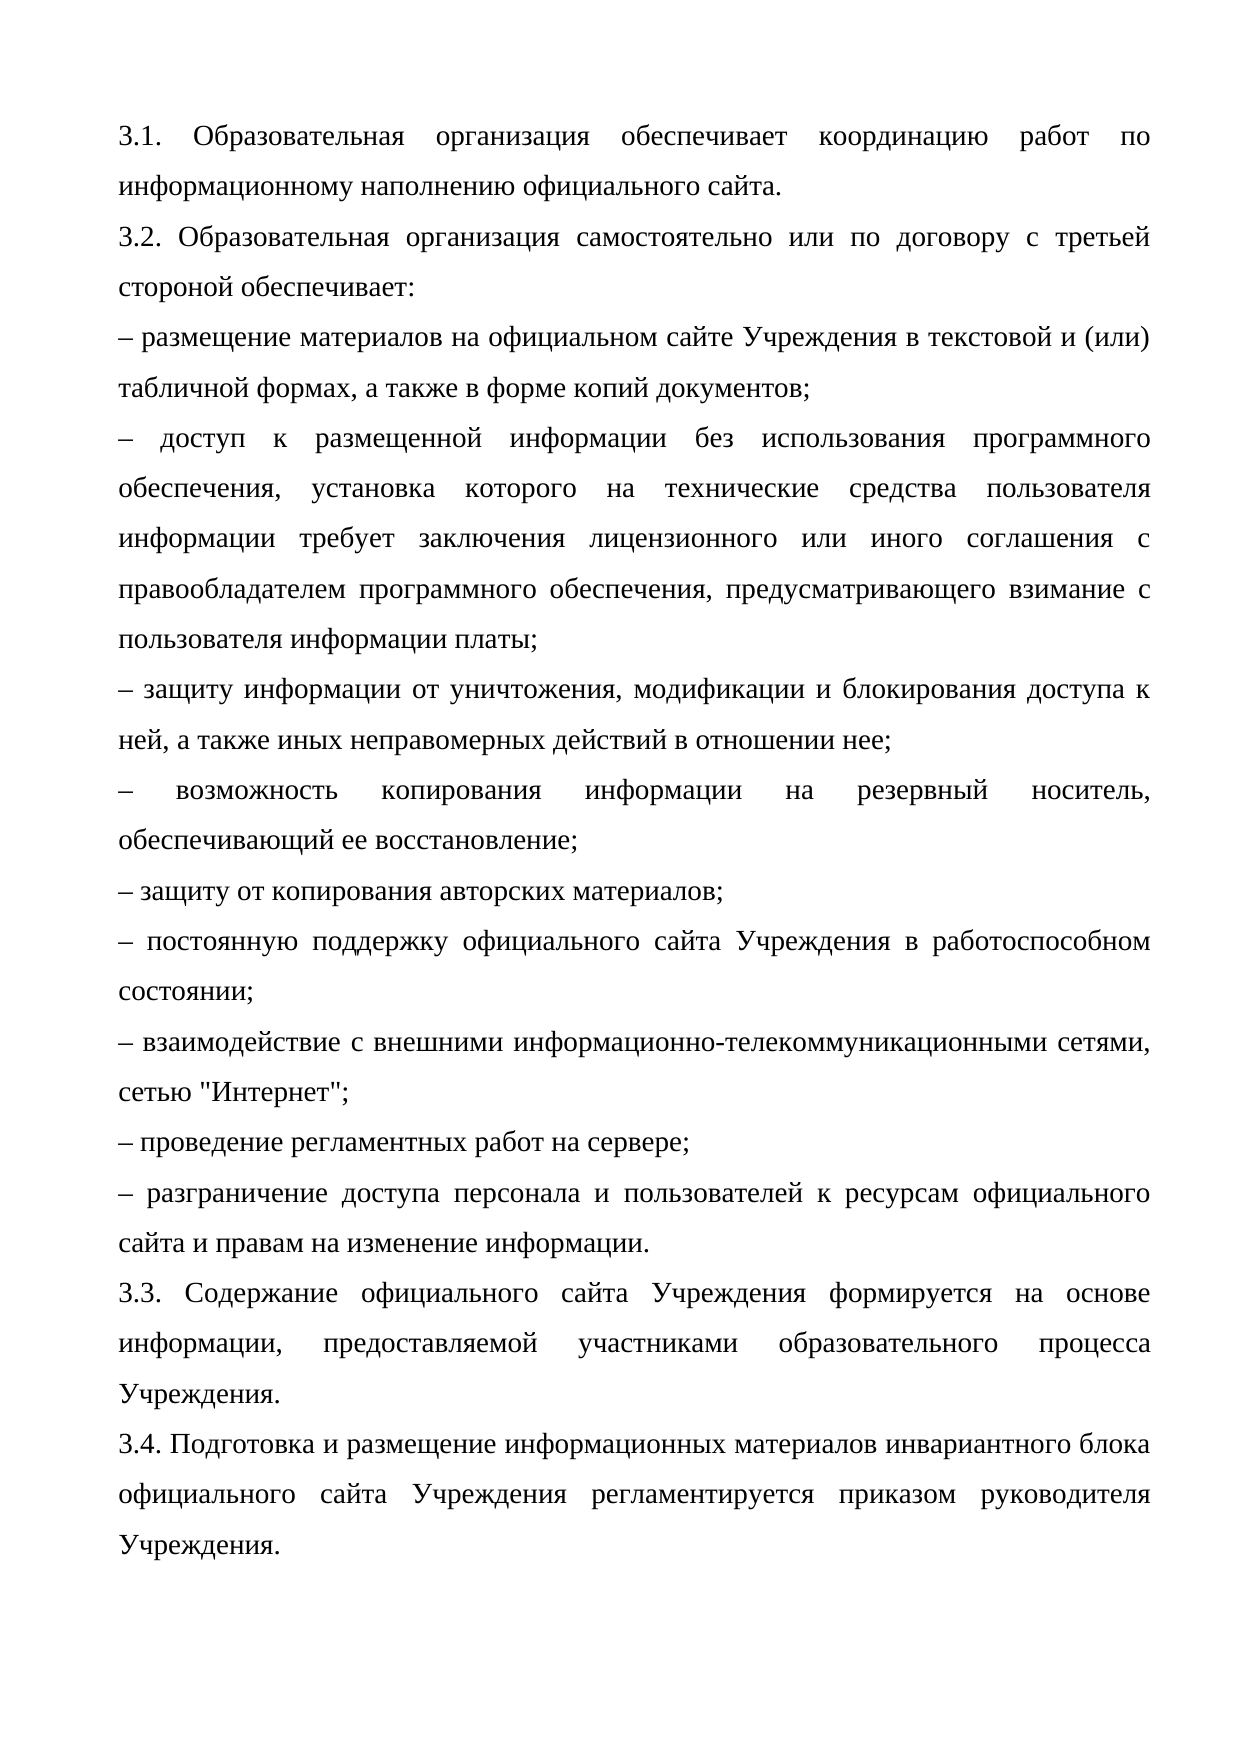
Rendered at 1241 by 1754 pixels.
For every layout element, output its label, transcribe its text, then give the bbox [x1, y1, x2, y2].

text 3.1. Образовательная организация обеспечивает координацию работ по информационному наполнению официального сайта. [118, 118, 1152, 202]
text 3.2. Образовательная организация самостоятельно или по договору с третьей стороной обеспечивает: [118, 219, 1152, 303]
text 3.4. Подготовка и размещение информационных материалов инвариантного блока официального сайта Учреждения регламентируется приказом руководителя Учреждения. [118, 1426, 1152, 1560]
text – взаимодействие с внешними информационно-телекоммуникационными сетями, сетью "Интернет"; [118, 1024, 1152, 1108]
text – защиту информации от уничтожения, модификации и блокирования доступа к ней, а также иных неправомерных действий в отношении нее; [118, 672, 1152, 755]
text – защиту от копирования авторских материалов; [118, 873, 1152, 906]
text – постоянную поддержку официального сайта Учреждения в работоспособном состоянии; [118, 923, 1152, 1007]
text – доступ к размещенной информации без использования программного обеспечения, установка которого на технические средства пользователя информации требует заключения лицензионного или иного соглашения с правообладателем программного обеспечения, предусматривающего взимание с пользователя информации платы; [118, 420, 1152, 655]
text 3.3. Содержание официального сайта Учреждения формируется на основе информации, предоставляемой участниками образовательного процесса Учреждения. [118, 1275, 1152, 1409]
text – разграничение доступа персонала и пользователей к ресурсам официального сайта и правам на изменение информации. [118, 1175, 1152, 1258]
text – возможность копирования информации на резервный носитель, обеспечивающий ее восстановление; [118, 772, 1152, 856]
text – проведение регламентных работ на сервере; [118, 1124, 1152, 1158]
text – размещение материалов на официальном сайте Учреждения в текстовой и (или) табличной формах, а также в форме копий документов; [118, 319, 1152, 403]
